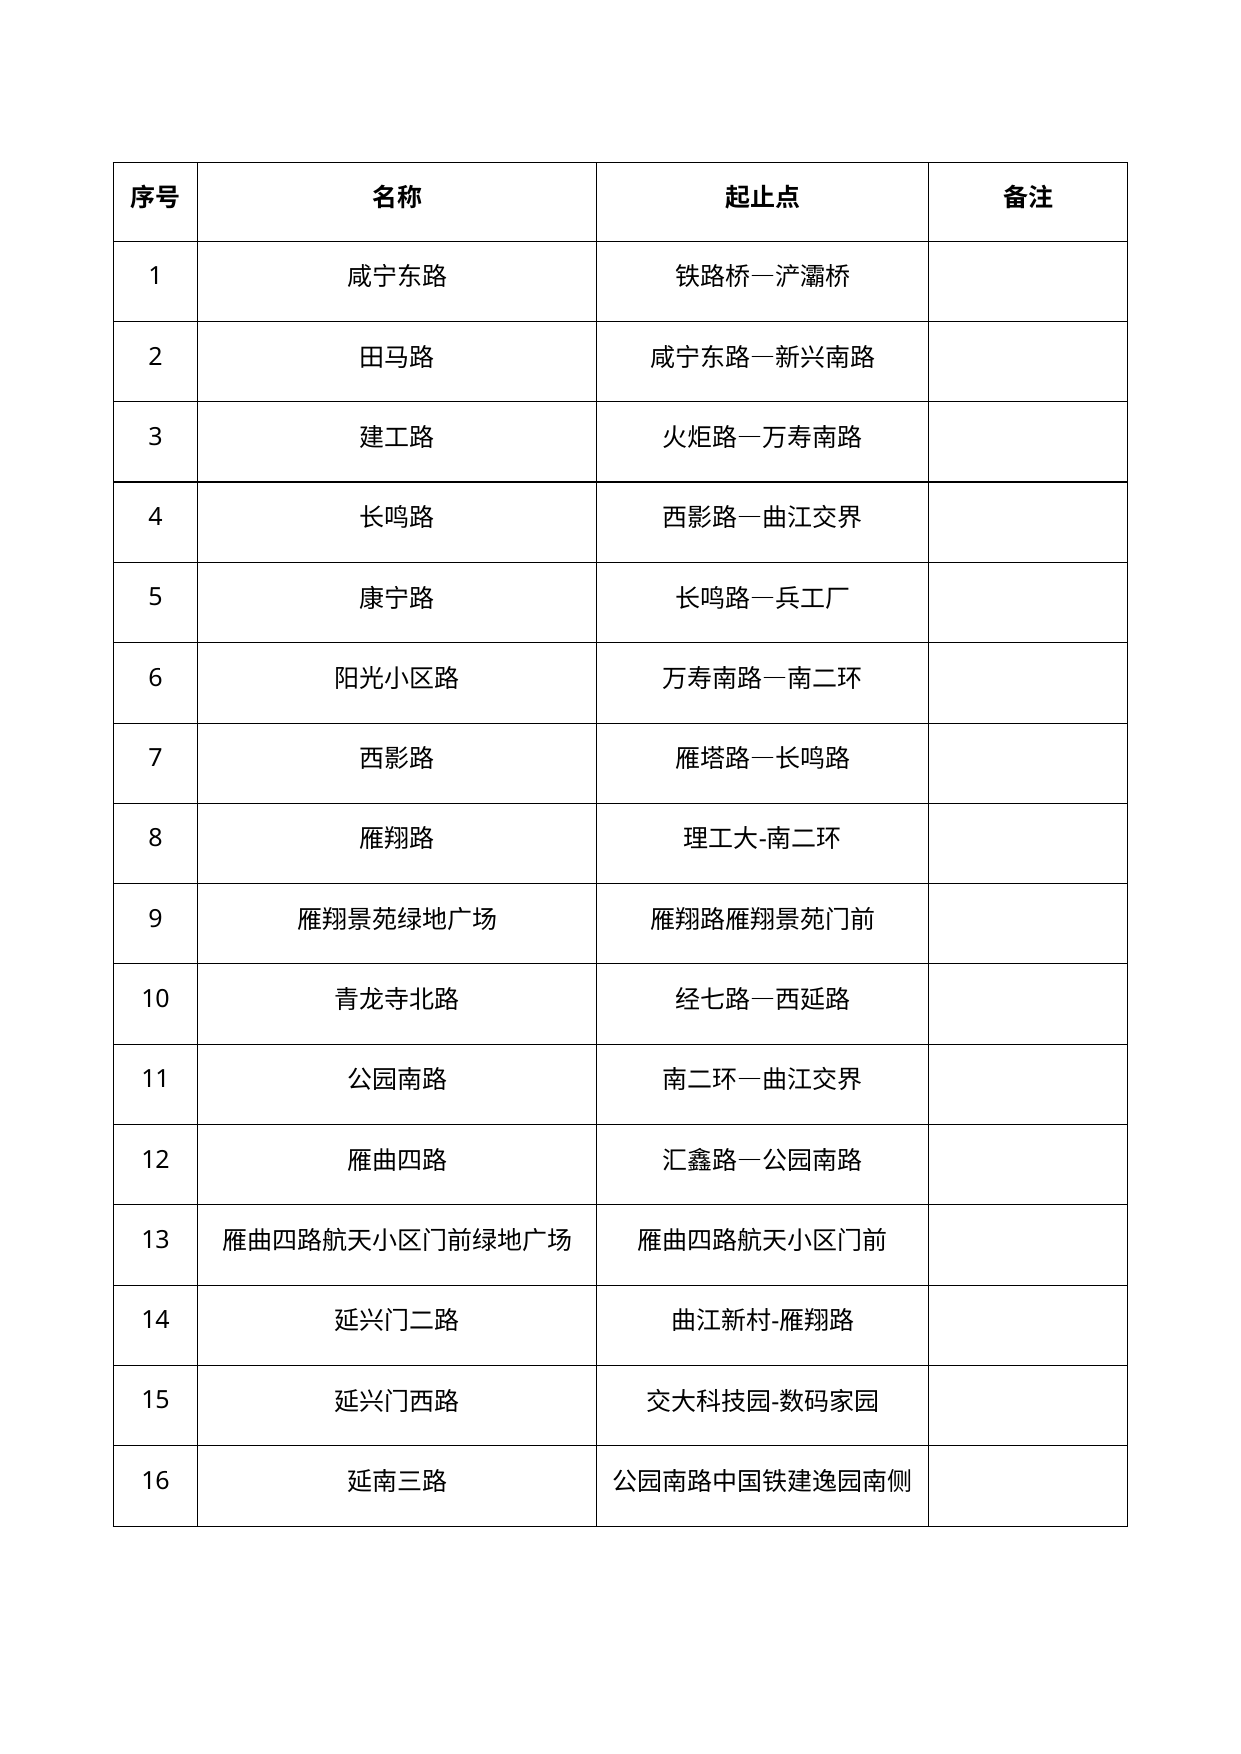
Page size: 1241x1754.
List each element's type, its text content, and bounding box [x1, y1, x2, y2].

table_cell 9 [114, 884, 197, 963]
table_cell 8 [114, 804, 197, 883]
table_cell 咸宁东路 [198, 242, 596, 321]
table_cell [929, 884, 1127, 963]
table_cell 长鸣路 [198, 483, 596, 562]
table_cell 长鸣路—兵工厂 [597, 563, 928, 642]
table_cell 15 [114, 1366, 197, 1445]
table_cell [929, 1045, 1127, 1124]
table_cell [929, 483, 1127, 562]
table_cell 交大科技园-数码家园 [597, 1366, 928, 1445]
table_cell 4 [114, 483, 197, 562]
table_cell 曲江新村-雁翔路 [597, 1286, 928, 1365]
table_cell 青龙寺北路 [198, 964, 596, 1044]
table_cell 延兴门西路 [198, 1366, 596, 1445]
table_cell [929, 1125, 1127, 1204]
table_cell 1 [114, 242, 197, 321]
table_cell 火炬路—万寿南路 [597, 402, 928, 481]
table_header 备注 [929, 163, 1127, 241]
table_cell 理工大-南二环 [597, 804, 928, 883]
table_cell 雁翔路 [198, 804, 596, 883]
table_cell 万寿南路—南二环 [597, 643, 928, 722]
table_header 名称 [198, 163, 596, 241]
table_cell 雁曲四路航天小区门前绿地广场 [198, 1205, 596, 1284]
table_cell [929, 1286, 1127, 1365]
table_cell 11 [114, 1045, 197, 1124]
table_cell 雁翔路雁翔景苑门前 [597, 884, 928, 963]
table_cell 2 [114, 322, 197, 401]
table_cell 6 [114, 643, 197, 722]
table_cell [929, 1366, 1127, 1445]
table_cell [929, 724, 1127, 803]
table_cell [929, 242, 1127, 321]
table_cell 西影路—曲江交界 [597, 483, 928, 562]
table_header 序号 [114, 163, 197, 241]
table_cell 铁路桥—浐灞桥 [597, 242, 928, 321]
table_cell 公园南路中国铁建逸园南侧 [597, 1446, 928, 1526]
table_cell 雁翔景苑绿地广场 [198, 884, 596, 963]
table_cell 雁塔路—长鸣路 [597, 724, 928, 803]
table_cell 西影路 [198, 724, 596, 803]
table_cell [929, 964, 1127, 1044]
table_cell 12 [114, 1125, 197, 1204]
table_cell 延兴门二路 [198, 1286, 596, 1365]
table_cell 康宁路 [198, 563, 596, 642]
table_cell [929, 322, 1127, 401]
table_cell 16 [114, 1446, 197, 1526]
table_cell 14 [114, 1286, 197, 1365]
table_cell [929, 1205, 1127, 1284]
table_cell 南二环—曲江交界 [597, 1045, 928, 1124]
table_cell 公园南路 [198, 1045, 596, 1124]
table_cell 10 [114, 964, 197, 1044]
table_cell 7 [114, 724, 197, 803]
table_cell 咸宁东路—新兴南路 [597, 322, 928, 401]
table_cell 田马路 [198, 322, 596, 401]
table_cell 延南三路 [198, 1446, 596, 1526]
table_cell [929, 1446, 1127, 1526]
table_cell [929, 804, 1127, 883]
table_cell [929, 643, 1127, 722]
table_cell 5 [114, 563, 197, 642]
table_cell 雁曲四路航天小区门前 [597, 1205, 928, 1284]
table_cell 建工路 [198, 402, 596, 481]
table_cell 3 [114, 402, 197, 481]
table_cell 经七路—西延路 [597, 964, 928, 1044]
table_cell [929, 563, 1127, 642]
table_header 起止点 [597, 163, 928, 241]
table_cell 汇鑫路—公园南路 [597, 1125, 928, 1204]
table_cell 阳光小区路 [198, 643, 596, 722]
table_cell [929, 402, 1127, 481]
table_cell 雁曲四路 [198, 1125, 596, 1204]
table_cell 13 [114, 1205, 197, 1284]
